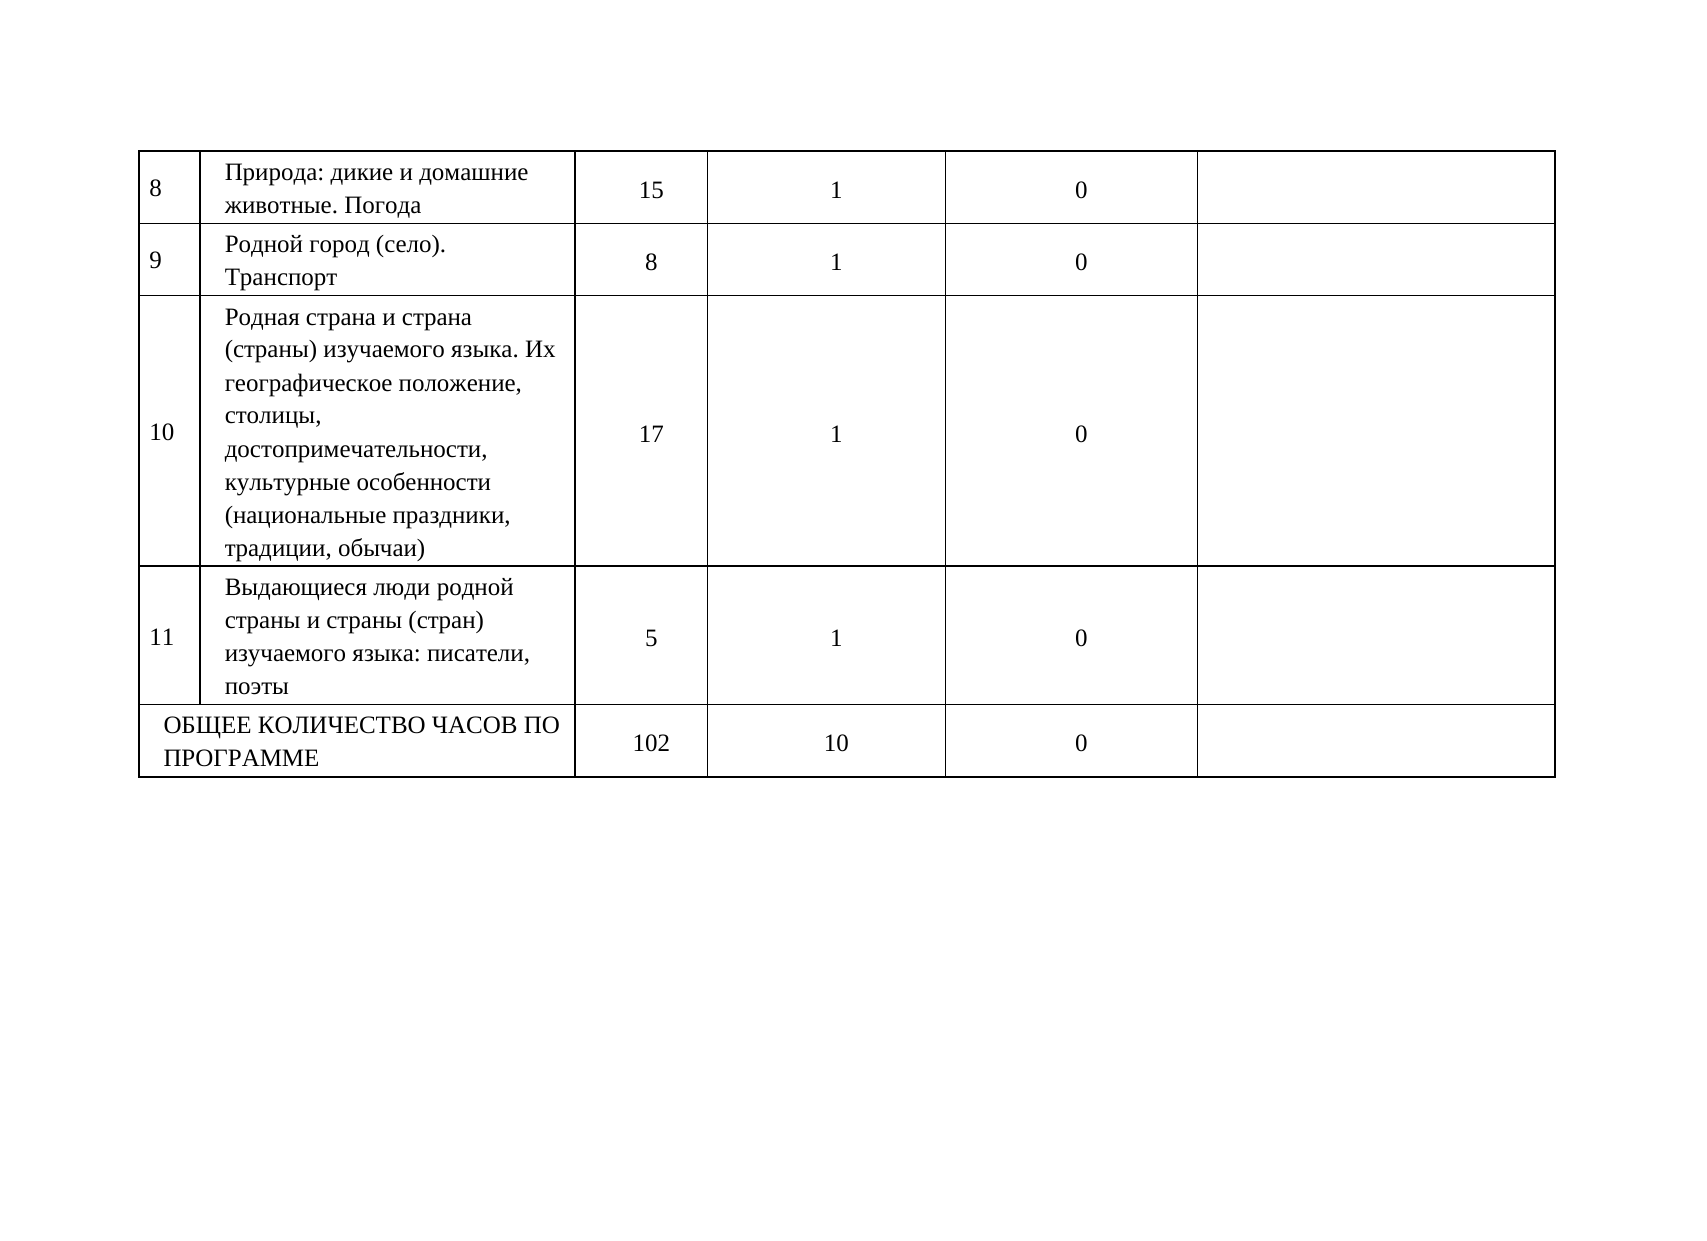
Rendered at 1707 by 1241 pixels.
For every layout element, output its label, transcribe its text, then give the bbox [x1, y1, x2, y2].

table_cell [1198, 296, 1554, 565]
table_cell 17 [576, 296, 707, 565]
table_cell 0 [946, 224, 1197, 295]
table_cell 10 [140, 296, 199, 565]
table_cell 1 [708, 152, 945, 222]
table_cell 15 [576, 152, 707, 222]
table_cell 8 [140, 152, 199, 222]
table_cell [1198, 567, 1554, 704]
table_cell 1 [708, 296, 945, 565]
table_cell 5 [576, 567, 707, 704]
table_cell [1198, 224, 1554, 295]
table_cell 0 [946, 705, 1197, 776]
table_cell 102 [576, 705, 707, 776]
table_cell 0 [946, 567, 1197, 704]
table_cell [1198, 152, 1554, 222]
table_cell 1 [708, 567, 945, 704]
table_cell 1 [708, 224, 945, 295]
table_cell Родная страна и страна (страны) изучаемого языка. Их географическое положение, столицы, достопримечательности, культурные особенности (национальные праздники, традиции, обычаи) [201, 296, 574, 565]
table_cell 9 [140, 224, 199, 295]
table_cell [1198, 705, 1554, 776]
table_cell 10 [708, 705, 945, 776]
table_cell ОБЩЕЕ КОЛИЧЕСТВО ЧАСОВ ПО ПРОГРАММЕ [140, 705, 574, 776]
table_cell Родной город (село). Транспорт [201, 224, 574, 295]
table_cell 0 [946, 296, 1197, 565]
table_cell Природа: дикие и домашние животные. Погода [201, 152, 574, 222]
table_cell 11 [140, 567, 199, 704]
table_cell 8 [576, 224, 707, 295]
table_cell 0 [946, 152, 1197, 222]
table_cell Выдающиеся люди родной страны и страны (стран) изучаемого языка: писатели, поэты [201, 567, 574, 704]
